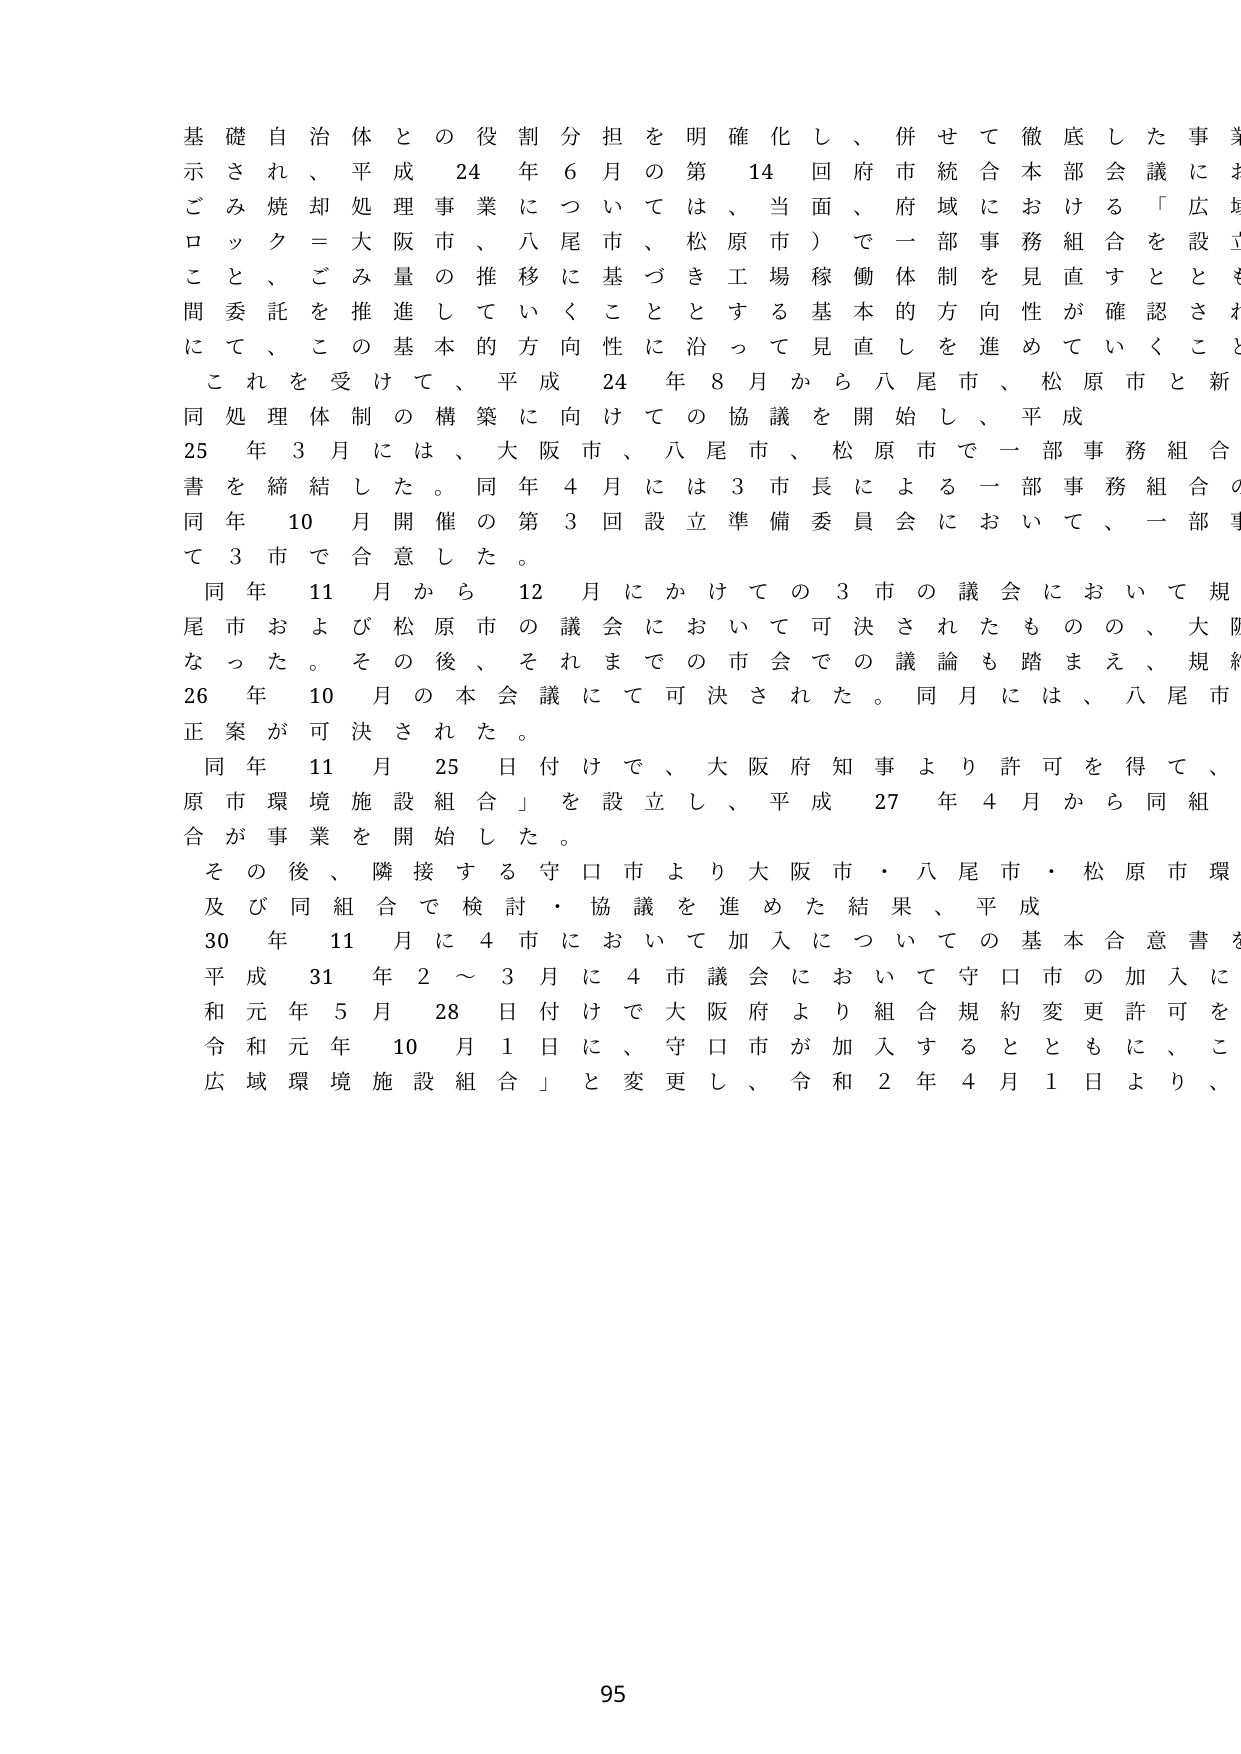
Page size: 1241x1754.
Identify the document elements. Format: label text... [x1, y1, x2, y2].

text 同年11月から12月にかけての３市の議会において規約案を上程し、八尾市および松原市の議会において可決されたものの、大阪市会においては継続審査の取り扱いとなった。その後、それまでの市会での議論も踏まえ、規約の一部修正の承諾を経て平成26年10月の本会議にて可決された。同月には、八尾市、松原市の議会においても修正案が可決された。 [179, 573, 1084, 748]
text 平成31年２～３月に４市議会において守口市の加入に係る規約変更案を議決し、令和元年５月28日付けで大阪府より組合規約変更許可を得た。 [186, 958, 1084, 1028]
text 令和元年10月１日に、守口市が加入するとともに、これに伴って名称を「大阪広域環境施設組合」と変更し、令和２年４月１日より、４市での共同処理を開始している。 [186, 1028, 1084, 1098]
text その後、隣接する守口市より大阪市・八尾市・松原市環境施設組合への加入協議があり、３市及び同組合で検討・協議を進めた結果、平成30年11月に４市において加入についての基本合意書を締結した。 [186, 853, 1084, 958]
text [179, 118, 1084, 363]
text 同年11月25日付けで、大阪府知事より許可を得て、「大阪市・八尾市・松原市環境施設組合」を設立し、平成27年４月から同組合が事業を開始した。 [179, 748, 1084, 853]
text これを受けて、平成24年８月から八尾市、松原市と新たなごみの共同処理体制の構築に向けての協議を開始し、平成25年３月には、大阪市、八尾市、松原市で一部事務組合を設立すること等について基本合意書を締結した。同年４月には３市長による一部事務組合の設立準備委員会を設置して協議を進め、同年10月開催の第３回設立準備委員会において、一部事務組合の組合規約案等について３市で合意した。 [179, 363, 1084, 573]
